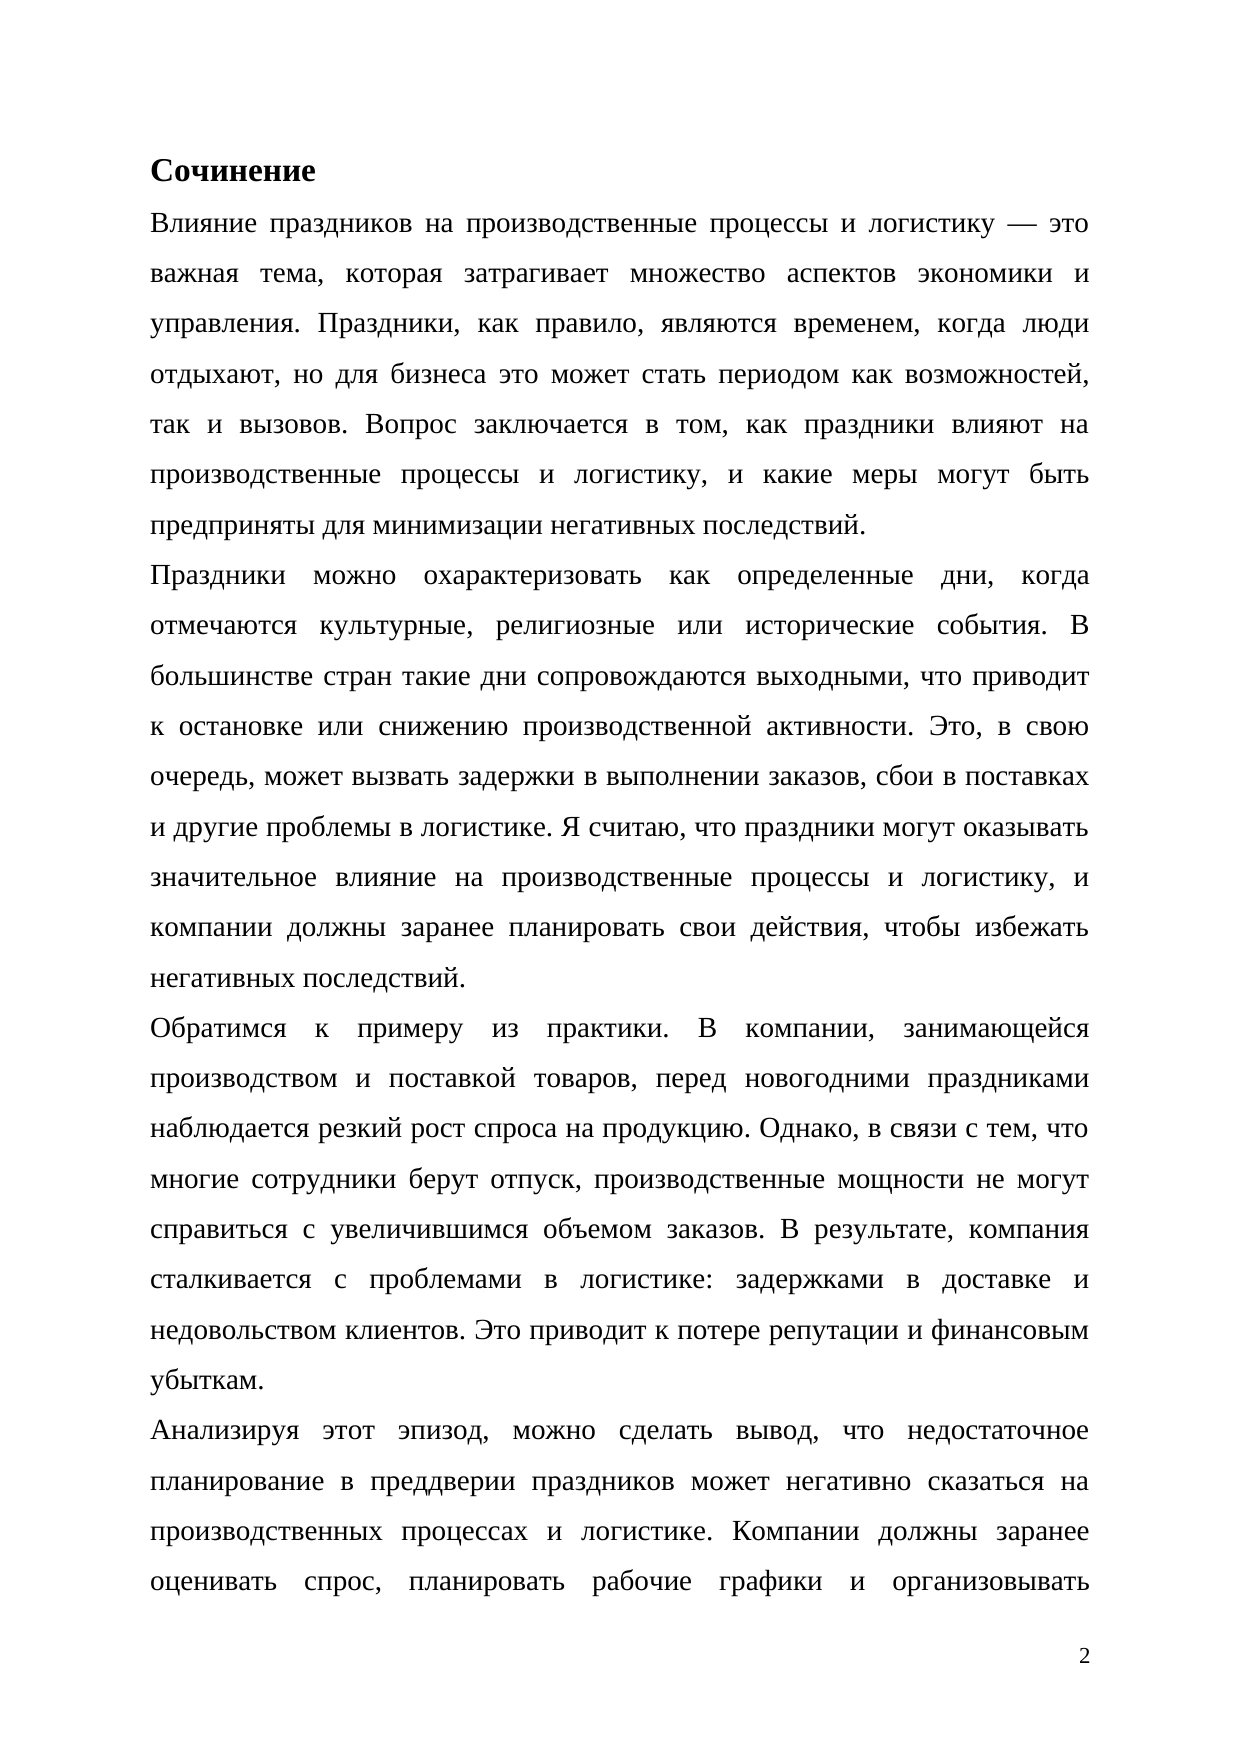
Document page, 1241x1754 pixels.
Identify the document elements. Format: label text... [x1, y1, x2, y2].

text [150, 1412, 1090, 1597]
text Влияние праздников на производственные процессы и логистику — это важная тема, которая затрагивает множество аспектов экономики и управления. Праздники, как правило, являются временем, когда люди отдыхают, но для бизнеса это может стать периодом как возможностей, так и вызовов. Вопрос заключается в том, как праздники влияют на производственные процессы и логистику, и какие меры могут быть предприняты для минимизации негативных последствий. [150, 205, 1090, 540]
text Обратимся к примеру из практики. В компании, занимающейся производством и поставкой товаров, перед новогодними праздниками наблюдается резкий рост спроса на продукцию. Однако, в связи с тем, что многие сотрудники берут отпуск, производственные мощности не могут справиться с увеличившимся объемом заказов. В результате, компания сталкивается с проблемами в логистике: задержками в доставке и недовольством клиентов. Это приводит к потере репутации и финансовым убыткам. [150, 1010, 1090, 1396]
subtitle Сочинение [150, 150, 1090, 188]
text Праздники можно охарактеризовать как определенные дни, когда отмечаются культурные, религиозные или исторические события. В большинстве стран такие дни сопровождаются выходными, что приводит к остановке или снижению производственной активности. Это, в свою очередь, может вызвать задержки в выполнении заказов, сбои в поставках и другие проблемы в логистике. Я считаю, что праздники могут оказывать значительное влияние на производственные процессы и логистику, и компании должны заранее планировать свои действия, чтобы избежать негативных последствий. [150, 557, 1090, 993]
